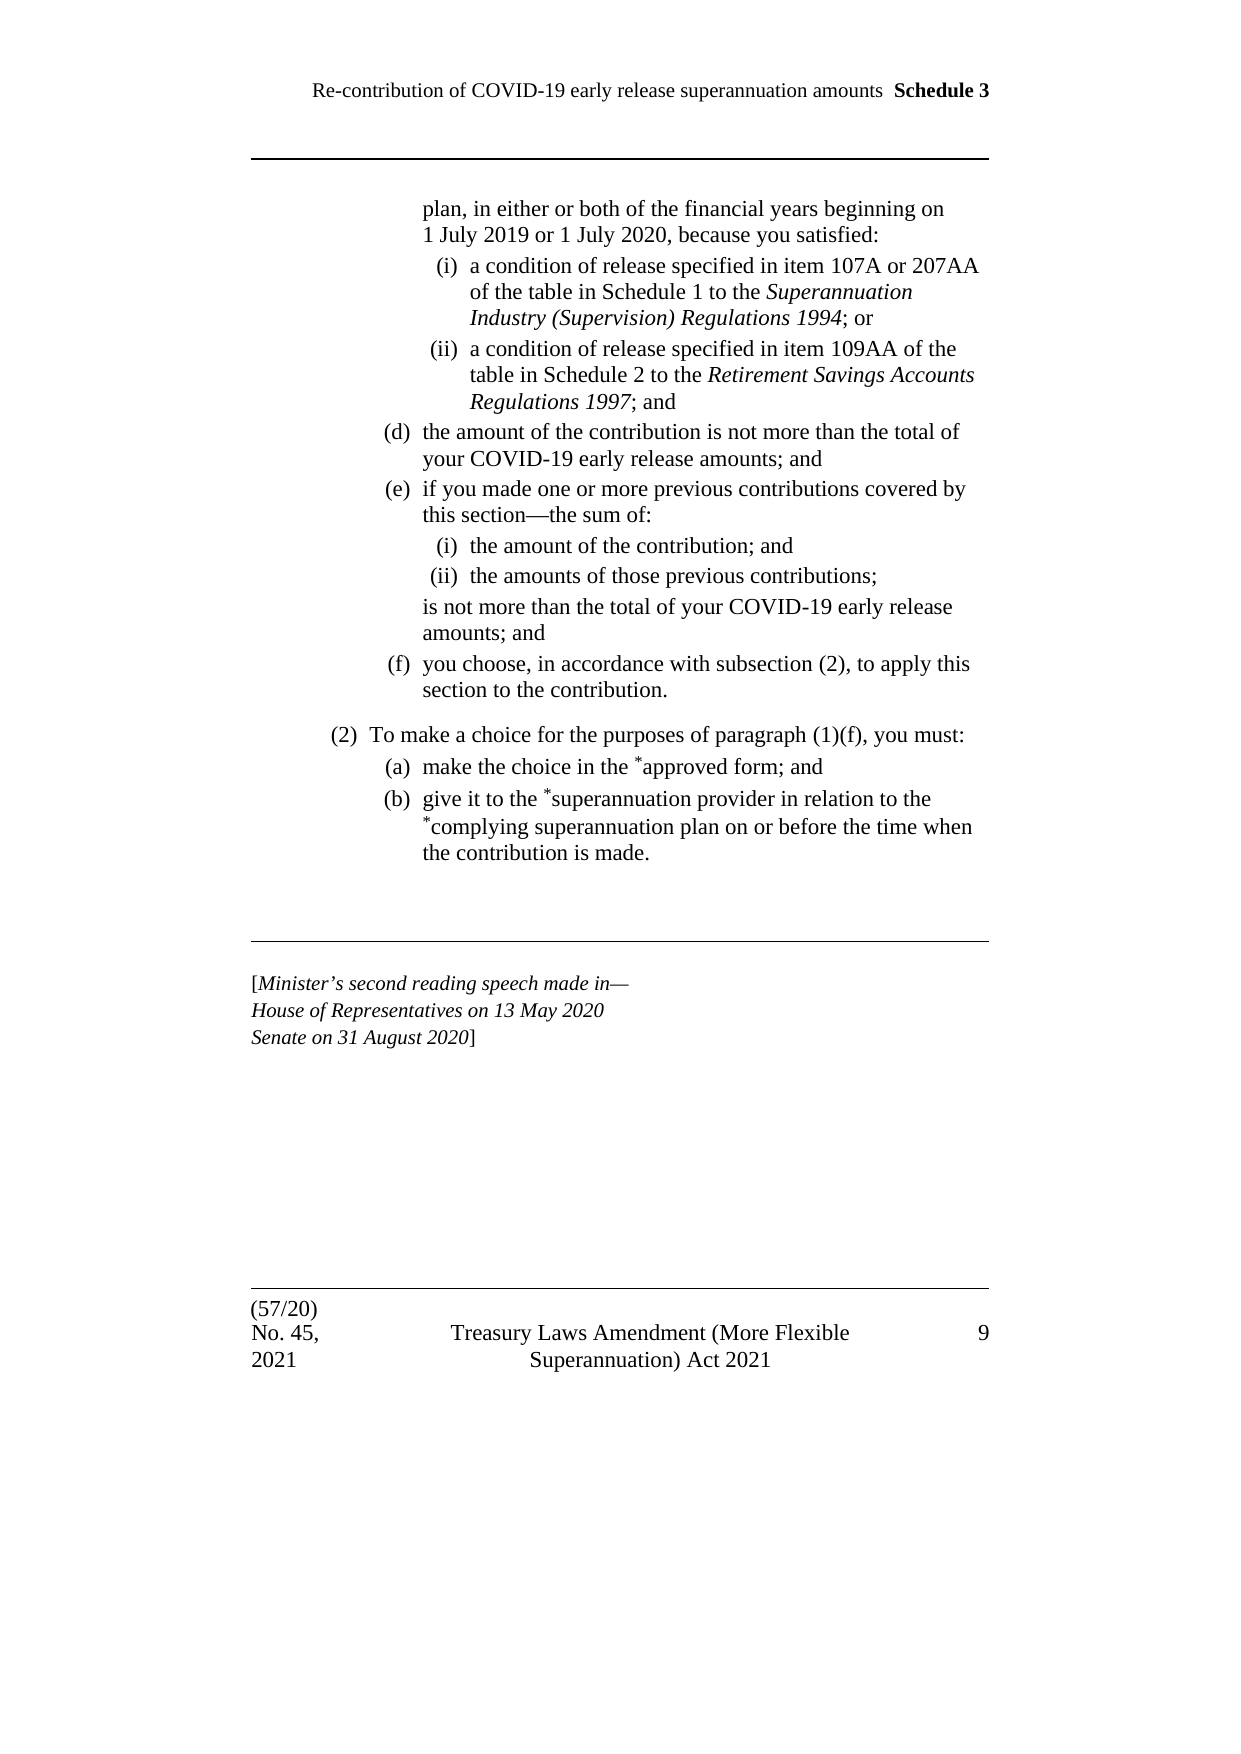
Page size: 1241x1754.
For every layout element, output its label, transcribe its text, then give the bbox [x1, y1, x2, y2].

text is not more than the total of your COVID-19 early release amounts; and [251, 593, 989, 646]
text (e) if you made one or more previous contributions covered by this section—the sum of: [251, 475, 989, 528]
text (a) make the choice in the *approved form; and [251, 752, 989, 780]
text House of Representatives on 13 May 2020 [251, 995, 989, 1022]
text Senate on 31 August 2020] [251, 1022, 989, 1049]
text [Minister’s second reading speech made in— [251, 968, 989, 995]
text (ii) the amounts of those previous contributions; [251, 562, 989, 589]
text (d) the amount of the contribution is not more than the total of your COVID-19 early release amounts; and [251, 418, 989, 471]
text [251, 195, 989, 248]
text (ii) a condition of release specified in item 109AA of the table in Schedule 2 to the Retirement Savings Accounts Regulations 1997; and [251, 335, 989, 414]
text (i) the amount of the contribution; and [251, 532, 989, 558]
text (2) To make a choice for the purposes of paragraph (1)(f), you must: [251, 721, 989, 748]
text (f) you choose, in accordance with subsection (2), to apply this section to the contribution. [251, 650, 989, 703]
text (i) a condition of release specified in item 107A or 207AA of the table in Schedule 1 to the Superannuation Industry (Supervision) Regulations 1994; or [251, 252, 989, 331]
text (b) give it to the *superannuation provider in relation to the *complying superannuation plan on or before the time when the contribution is made. [251, 784, 989, 866]
text (57/20) [250, 1294, 318, 1321]
